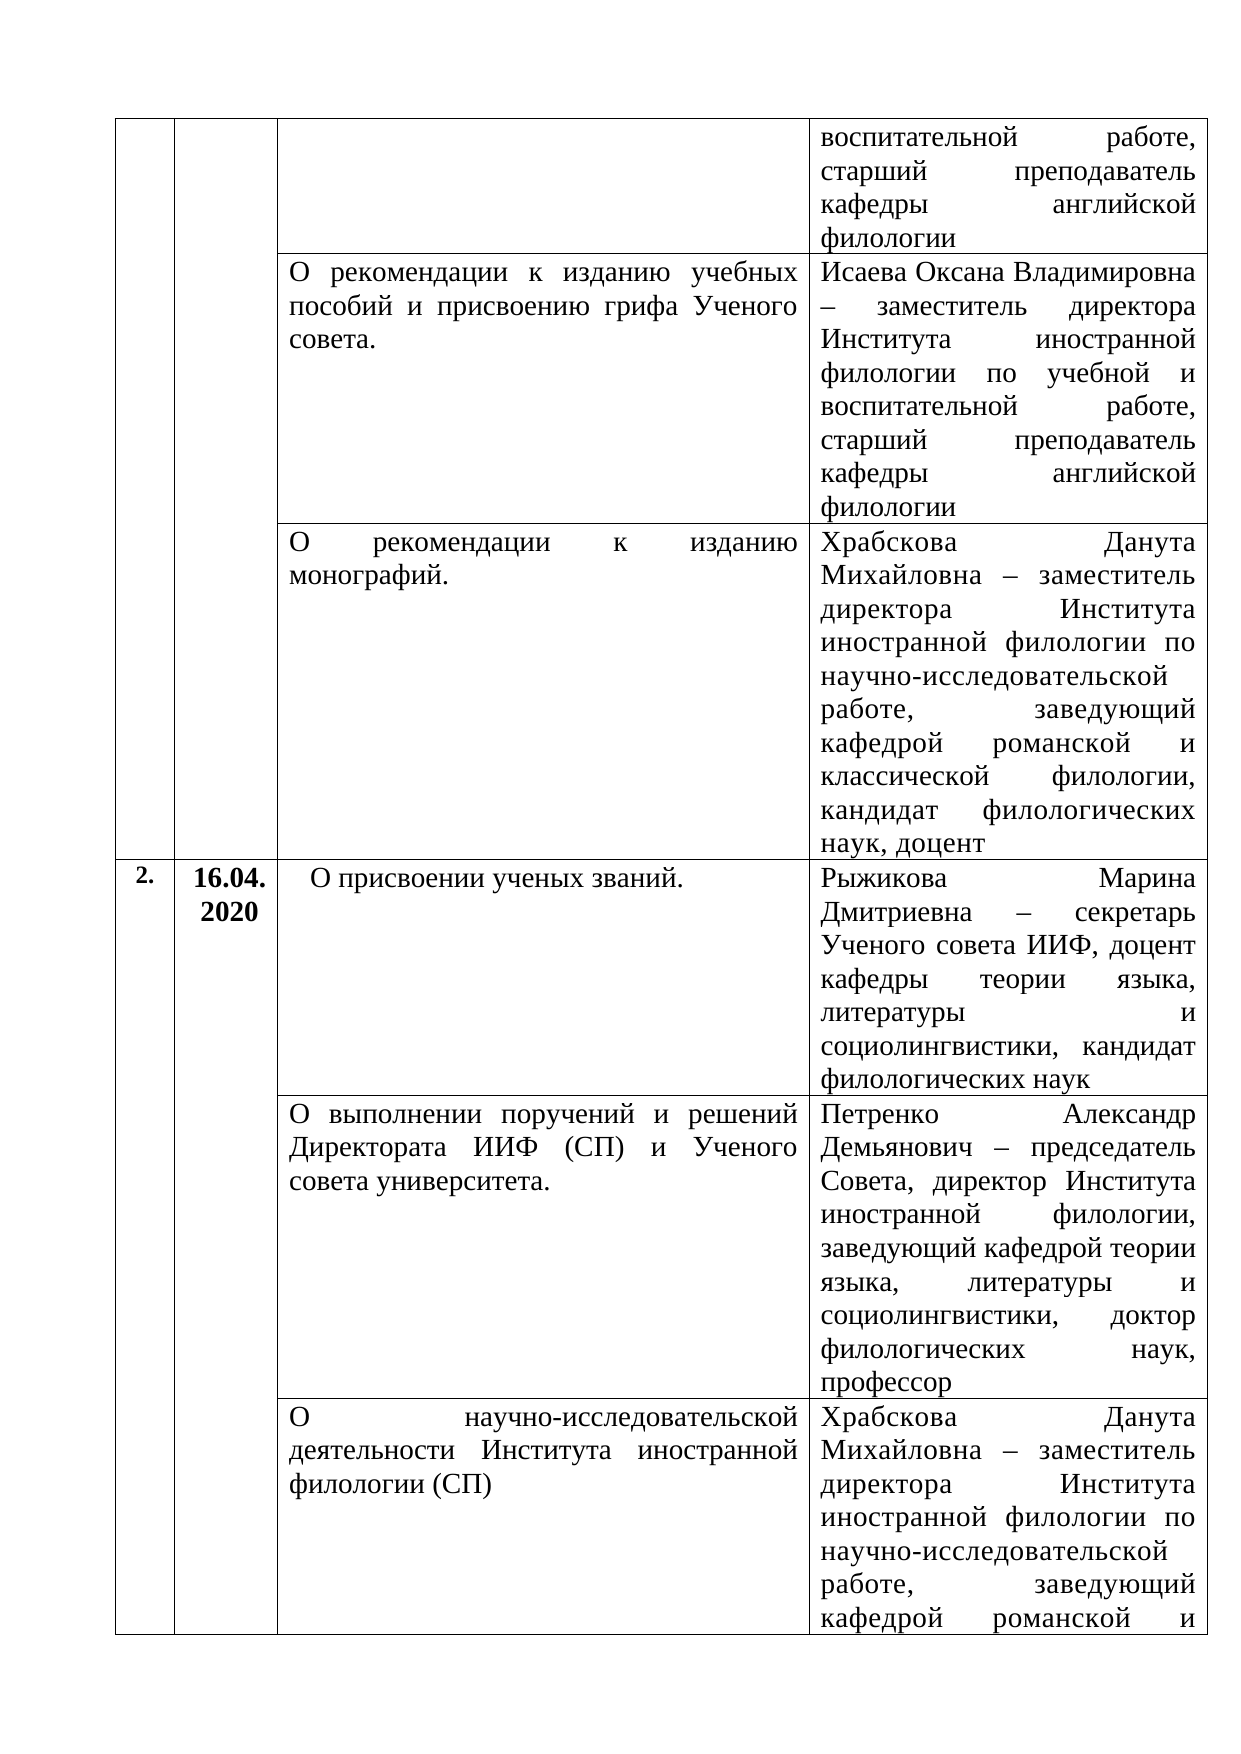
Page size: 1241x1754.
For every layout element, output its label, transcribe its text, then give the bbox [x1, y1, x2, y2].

table_cell Рыжикова Марина Дмитриевна – секретарь Ученого совета ИИФ, доцент кафедры теории языка, литературы и социолингвистики, кандидат филологических наук [1090, 860, 1207, 1095]
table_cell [278, 119, 809, 253]
table_cell О рекомендации к изданию монографий. [278, 524, 809, 859]
table_cell Петренко Александр Демьянович – председатель Совета, директор Института иностранной филологии, заведующий кафедрой теории языка, литературы и социолингвистики, доктор филологических наук, профессор [810, 1096, 1207, 1398]
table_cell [810, 119, 1207, 253]
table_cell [278, 1399, 809, 1634]
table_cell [810, 1399, 1207, 1634]
table_cell 16.04.2020 [175, 860, 277, 1634]
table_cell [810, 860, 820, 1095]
table_cell О присвоении ученых званий. [278, 860, 809, 1095]
table_cell 2. [116, 860, 174, 1634]
table_cell О рекомендации к изданию учебных пособий и присвоению грифа Ученого совета. [278, 254, 809, 523]
table_cell О выполнении поручений и решений Директората ИИФ (СП) и Ученого совета университета. [278, 1096, 809, 1398]
